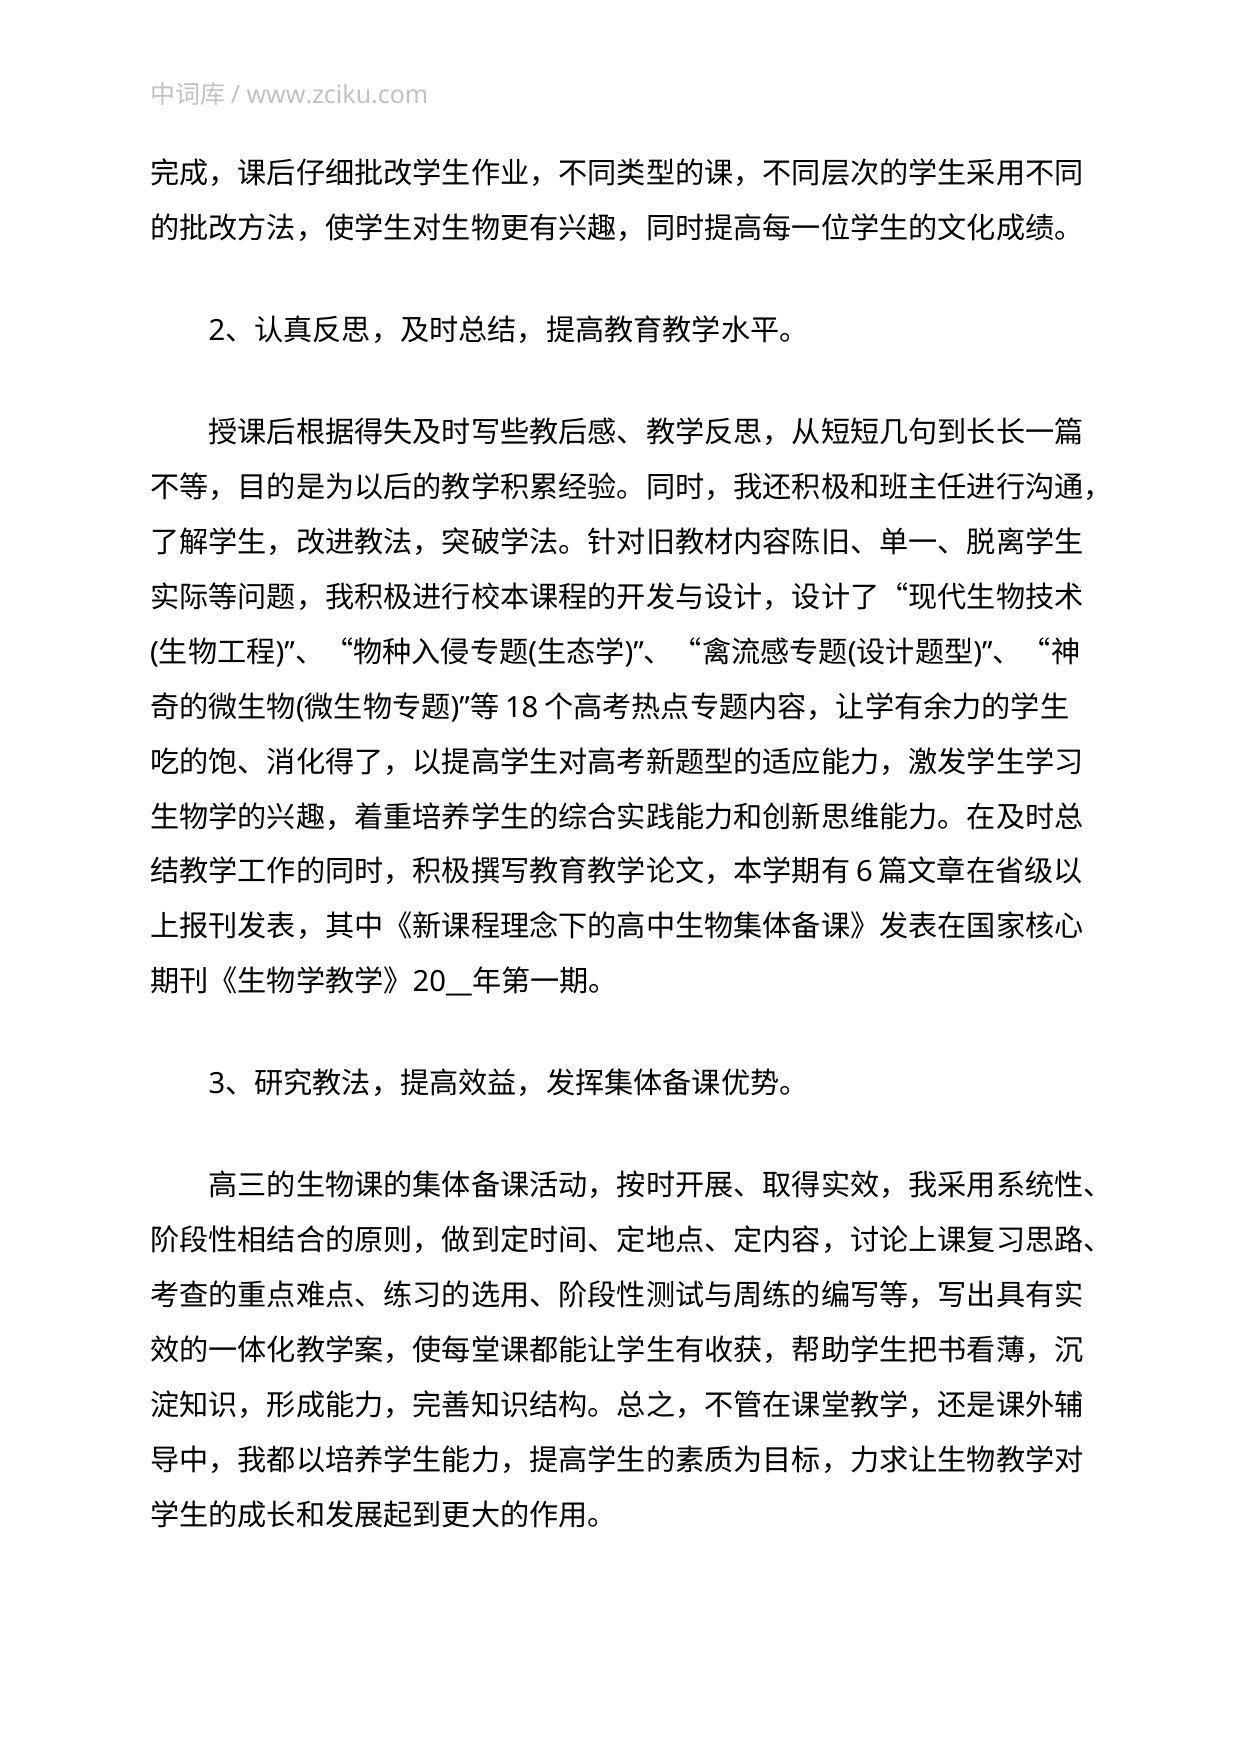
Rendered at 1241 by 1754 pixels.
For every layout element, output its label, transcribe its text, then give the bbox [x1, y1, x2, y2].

text 3、研究教法，提高效益，发挥集体备课优势。 [150, 1060, 1090, 1102]
text 2、认真反思，及时总结，提高教育教学水平。 [150, 307, 1090, 349]
text 授课后根据得失及时写些教后感、教学反思，从短短几句到长长一篇不等，目的是为以后的教学积累经验。同时，我还积极和班主任进行沟通，了解学生，改进教法，突破学法。针对旧教材内容陈旧、单一、脱离学生实际等问题，我积极进行校本课程的开发与设计，设计了“现代生物技术(生物工程)”、“物种入侵专题(生态学)”、“禽流感专题(设计题型)”、“神奇的微生物(微生物专题)”等18个高考热点专题内容，让学有余力的学生吃的饱、消化得了，以提高学生对高考新题型的适应能力，激发学生学习生物学的兴趣，着重培养学生的综合实践能力和创新思维能力。在及时总结教学工作的同时，积极撰写教育教学论文，本学期有6篇文章在省级以上报刊发表，其中《新课程理念下的高中生物集体备课》发表在国家核心期刊《生物学教学》20__年第一期。 [150, 409, 1090, 1000]
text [150, 150, 1090, 247]
text 高三的生物课的集体备课活动，按时开展、取得实效，我采用系统性、阶段性相结合的原则，做到定时间、定地点、定内容，讨论上课复习思路、考查的重点难点、练习的选用、阶段性测试与周练的编写等，写出具有实效的一体化教学案，使每堂课都能让学生有收获，帮助学生把书看薄，沉淀知识，形成能力，完善知识结构。总之，不管在课堂教学，还是课外辅导中，我都以培养学生能力，提高学生的素质为目标，力求让生物教学对学生的成长和发展起到更大的作用。 [150, 1162, 1090, 1533]
